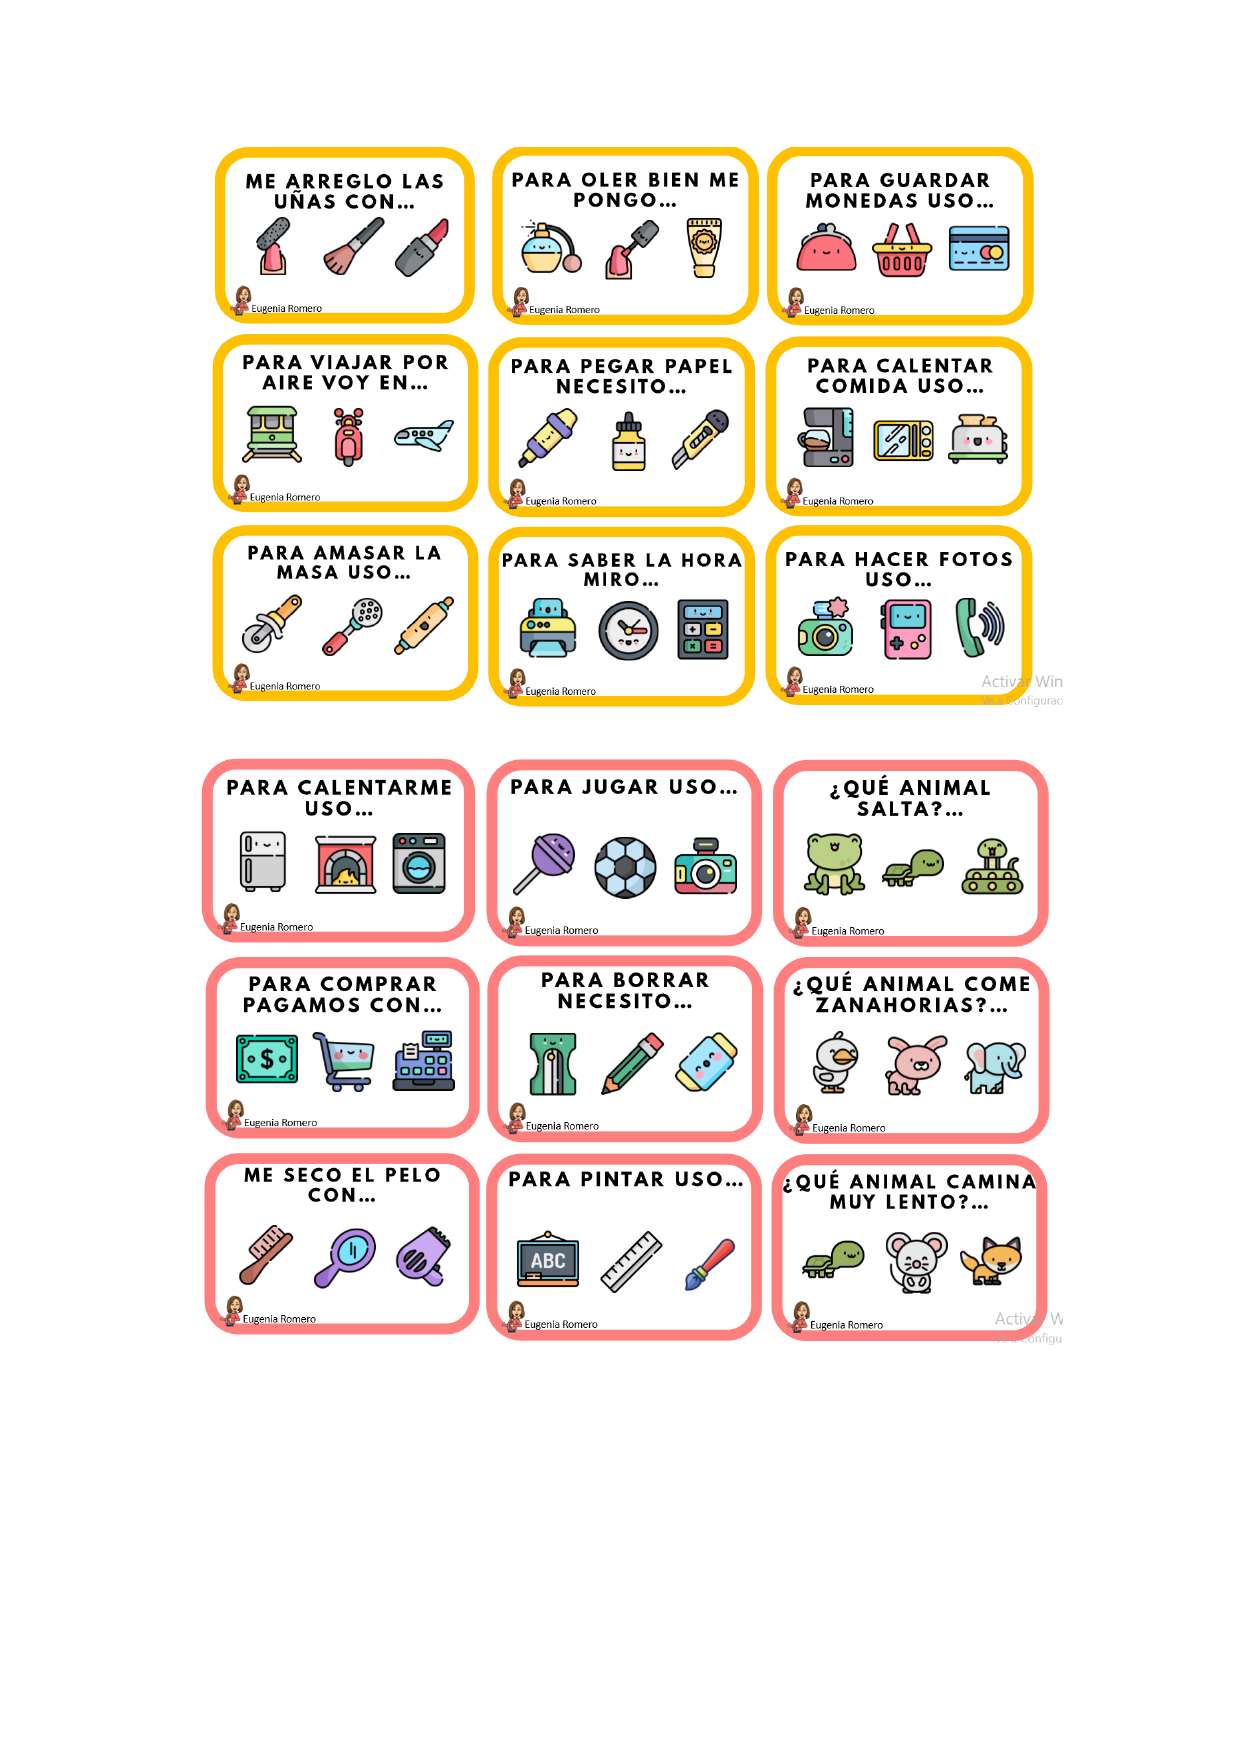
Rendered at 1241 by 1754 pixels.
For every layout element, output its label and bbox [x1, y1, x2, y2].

picture [177, 752, 1063, 1357]
picture [177, 147, 1063, 722]
